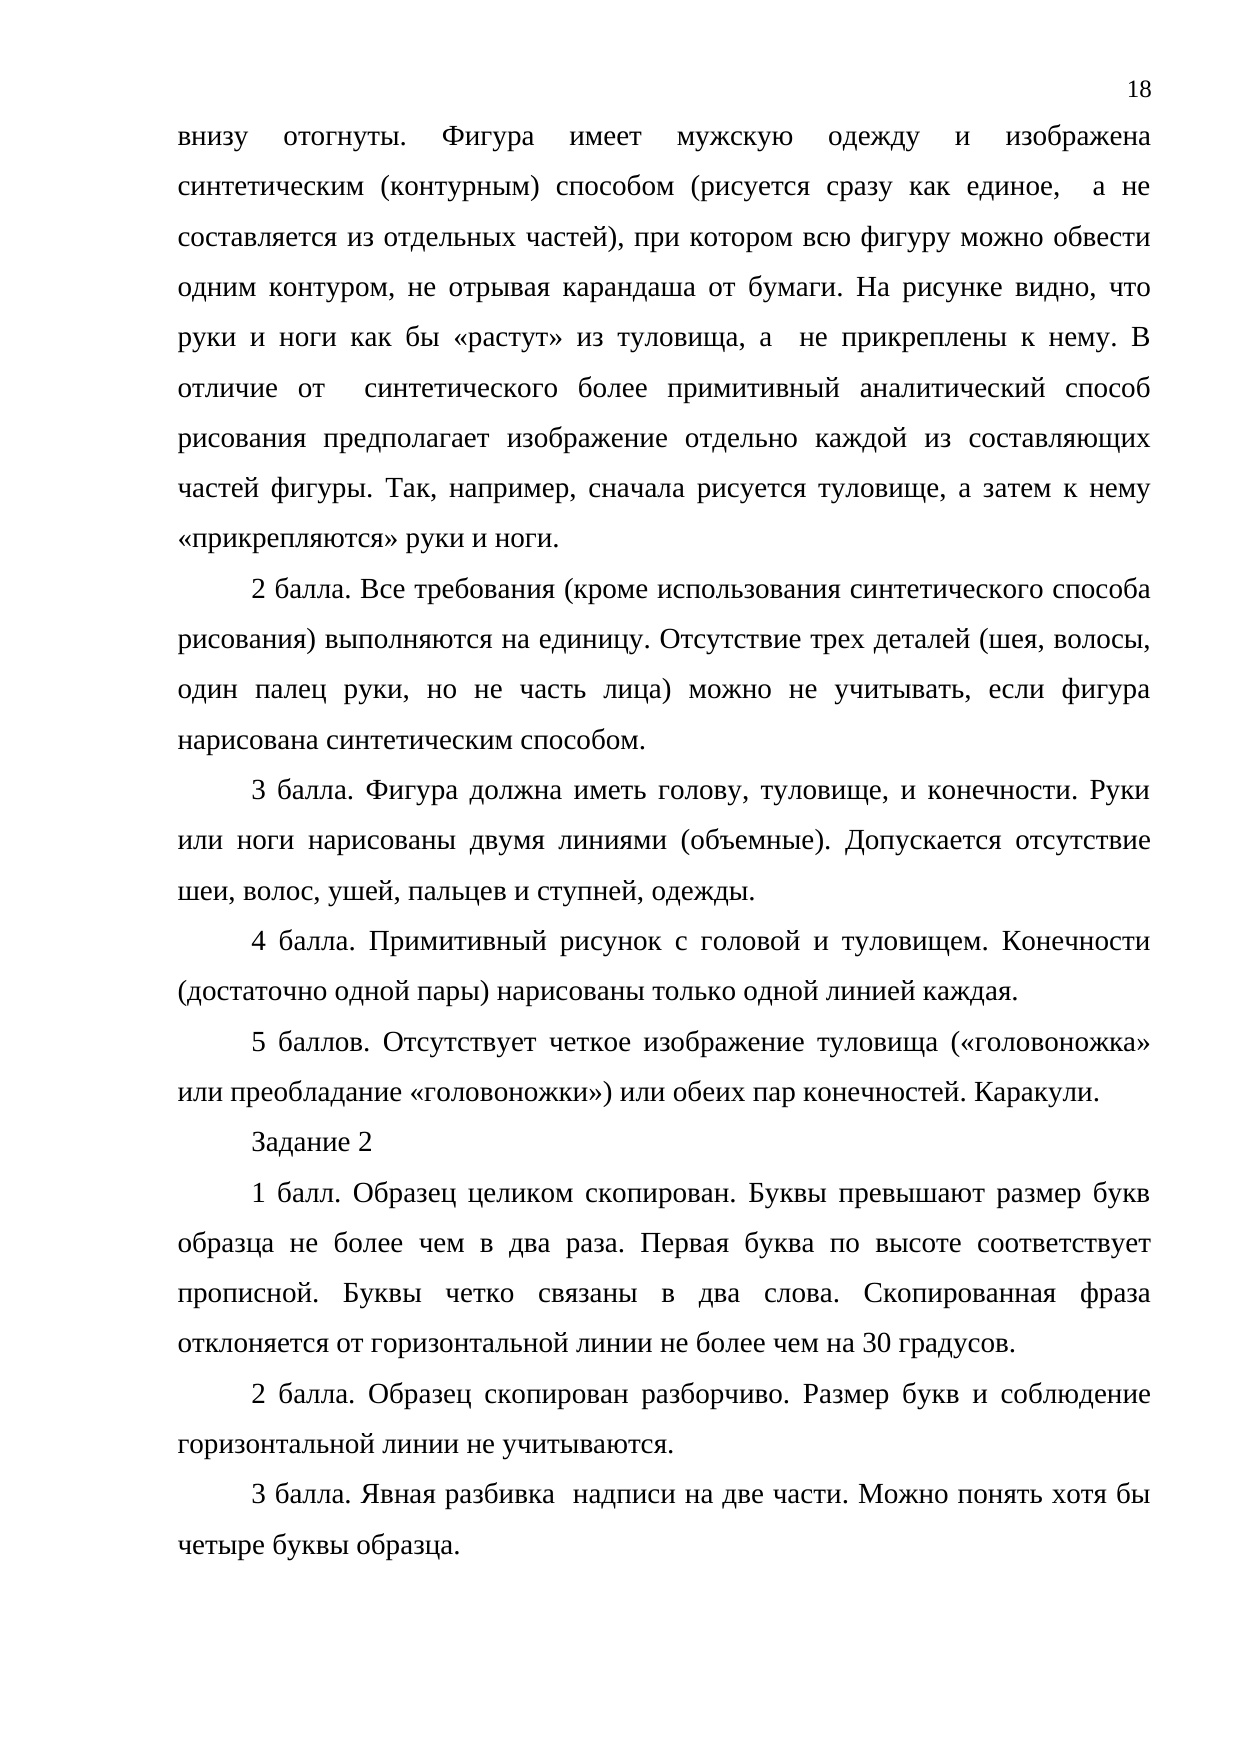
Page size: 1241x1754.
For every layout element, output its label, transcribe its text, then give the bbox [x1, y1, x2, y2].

text 3 балла. Фигура должна иметь голову, туловище, и конечности. Руки или ноги нарисованы двумя линиями (объемные). Допускается отсутствие шеи, волос, ушей, пальцев и ступней, одежды. [177, 772, 1152, 906]
text 1 балл. Образец целиком скопирован. Буквы превышают размер букв образца не более чем в два раза. Первая буква по высоте соответствует прописной. Буквы четко связаны в два слова. Скопированная фраза отклоняется от горизонтальной линии не более чем на 30 градусов. [177, 1175, 1152, 1359]
text 4 балла. Примитивный рисунок с головой и туловищем. Конечности (достаточно одной пары) нарисованы только одной линией каждая. [177, 923, 1152, 1007]
text Задание 2 [177, 1124, 1152, 1158]
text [177, 118, 1152, 554]
text 5 баллов. Отсутствует четкое изображение туловища («головоножка» или преобладание «головоножки») или обеих пар конечностей. Каракули. [177, 1024, 1152, 1108]
text 3 балла. Явная разбивка надписи на две части. Можно понять хотя бы четыре буквы образца. [177, 1477, 1152, 1560]
text 2 балла. Все требования (кроме использования синтетического способа рисования) выполняются на единицу. Отсутствие трех деталей (шея, волосы, один палец руки, но не часть лица) можно не учитывать, если фигура нарисована синтетическим способом. [177, 571, 1152, 755]
text 2 балла. Образец скопирован разборчиво. Размер букв и соблюдение горизонтальной линии не учитываются. [177, 1376, 1152, 1460]
